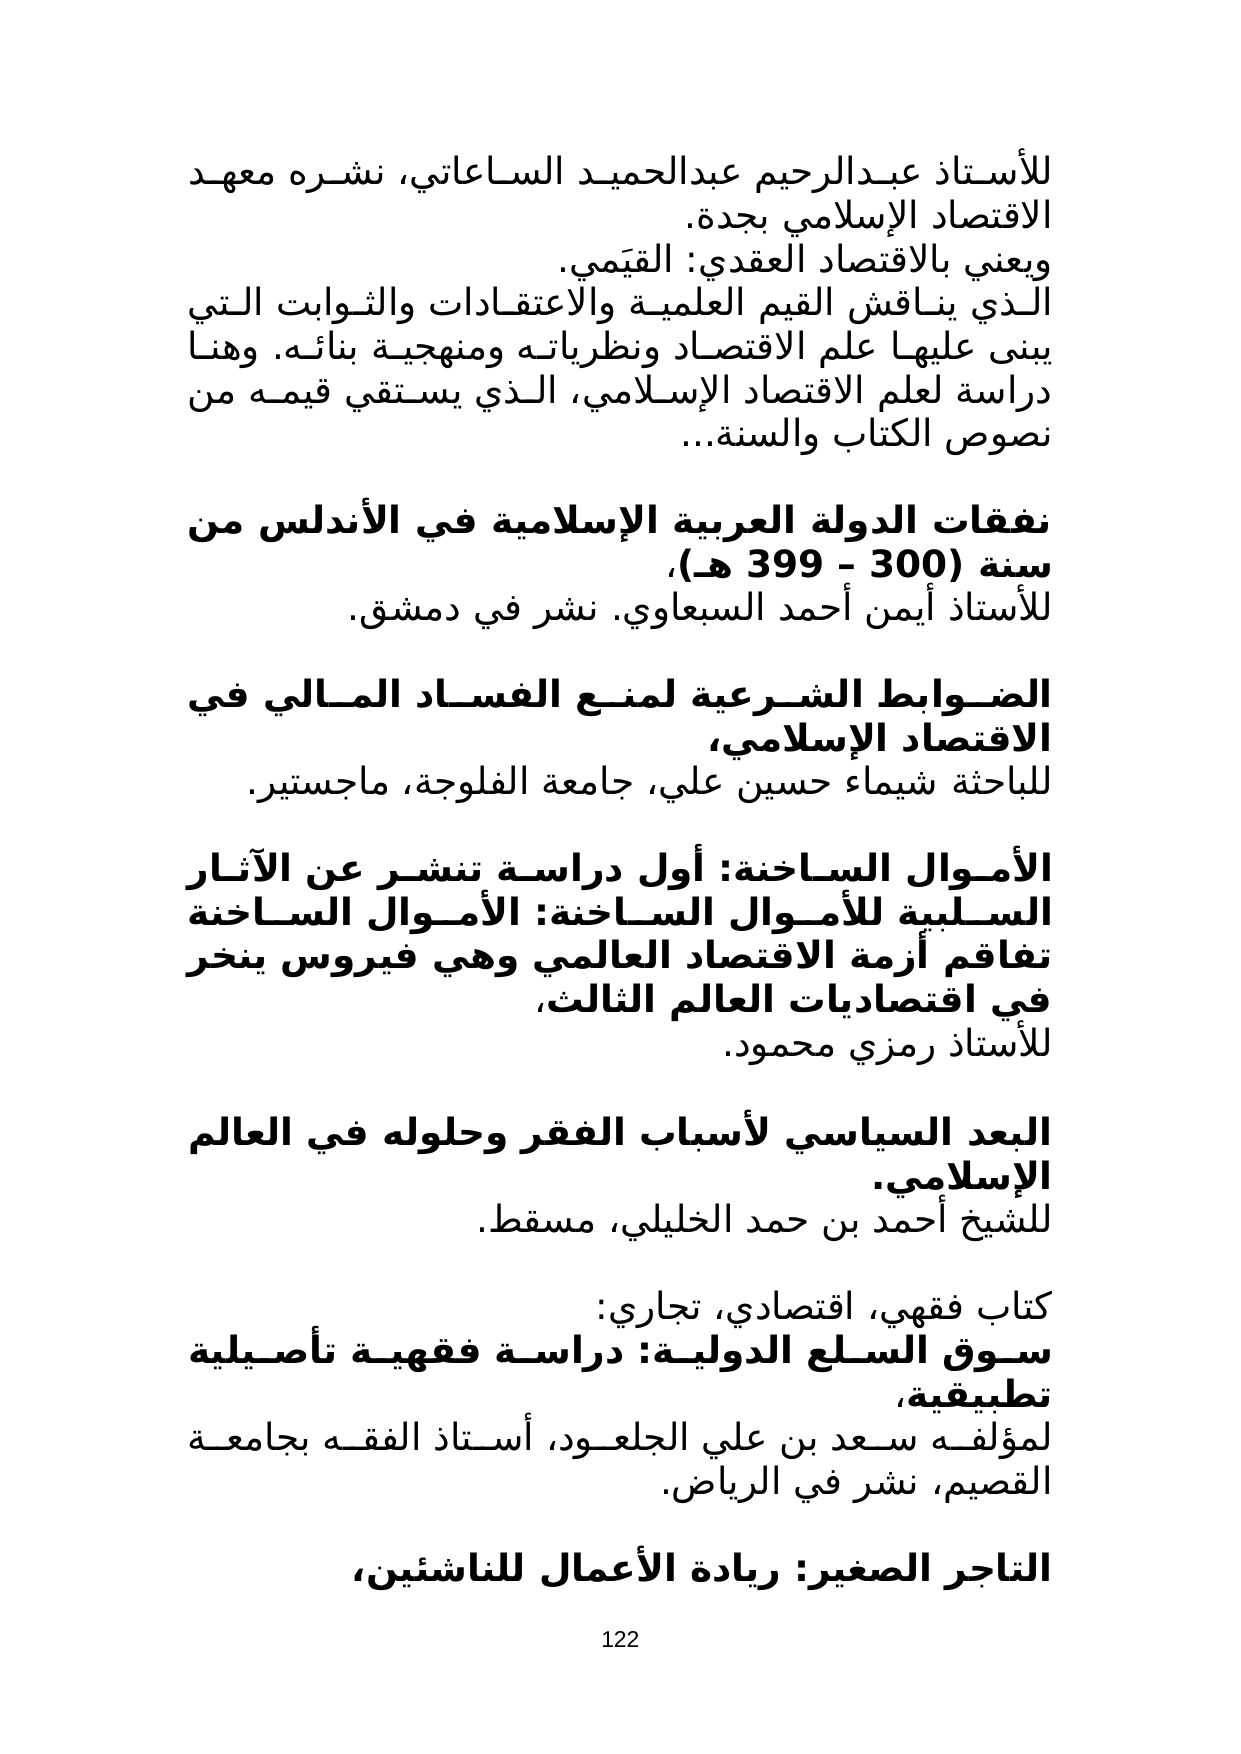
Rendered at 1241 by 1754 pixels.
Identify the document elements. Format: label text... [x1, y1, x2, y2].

text سوق السلع الدولية: دراسة فقهية تأصيلية تطبيقية، [187, 1328, 1053, 1416]
text الضوابط الشرعية لمنع الفساد المالي في الاقتصاد الإسلامي، [187, 673, 1053, 760]
text للأستاذ رمزي محمود. [187, 1021, 1053, 1065]
text للأستاذ أيمن أحمد السبعاوي. نشر في دمشق. [187, 586, 1053, 629]
text للباحثة شيماء حسين علي، جامعة الفلوجة، ماجستير. [187, 760, 1053, 804]
text للشيخ أحمد بن حمد الخليلي، مسقط. [187, 1198, 1053, 1242]
text الذي يناقش القيم العلمية والاعتقادات والثوابت التي يبنى عليها علم الاقتصاد ونظرياته ومنهجية بنائه. وهنا دراسة لعلم الاقتصاد الإسلامي، الذي يستقي قيمه من نصوص الكتاب والسنة... [187, 281, 1053, 456]
text البعد السياسي لأسباب الفقر وحلوله في العالم الإسلامي. [187, 1111, 1053, 1198]
text للأستاذ عبدالرحيم عبدالحميد الساعاتي، نشره معهد الاقتصاد الإسلامي بجدة. [187, 150, 1053, 237]
text الأموال الساخنة: أول دراسة تنشر عن الآثار السلبية للأموال الساخنة: الأموال الساخنة تفاقم أزمة الاقتصاد العالمي وهي فيروس ينخر في اقتصاديات العالم الثالث، [187, 847, 1053, 1021]
text التاجر الصغير: ريادة الأعمال للناشئين، [187, 1546, 1053, 1590]
text نفقات الدولة العربية الإسلامية في الأندلس من سنة (300 – 399 هـ)، [187, 499, 1053, 586]
text كتاب فقهي، اقتصادي، تجاري: [187, 1285, 1053, 1328]
text لمؤلفه سعد بن علي الجلعود، أستاذ الفقه بجامعة القصيم، نشر في الرياض. [187, 1416, 1053, 1503]
text ويعني بالاقتصاد العقدي: القيَمي. [187, 237, 1053, 281]
